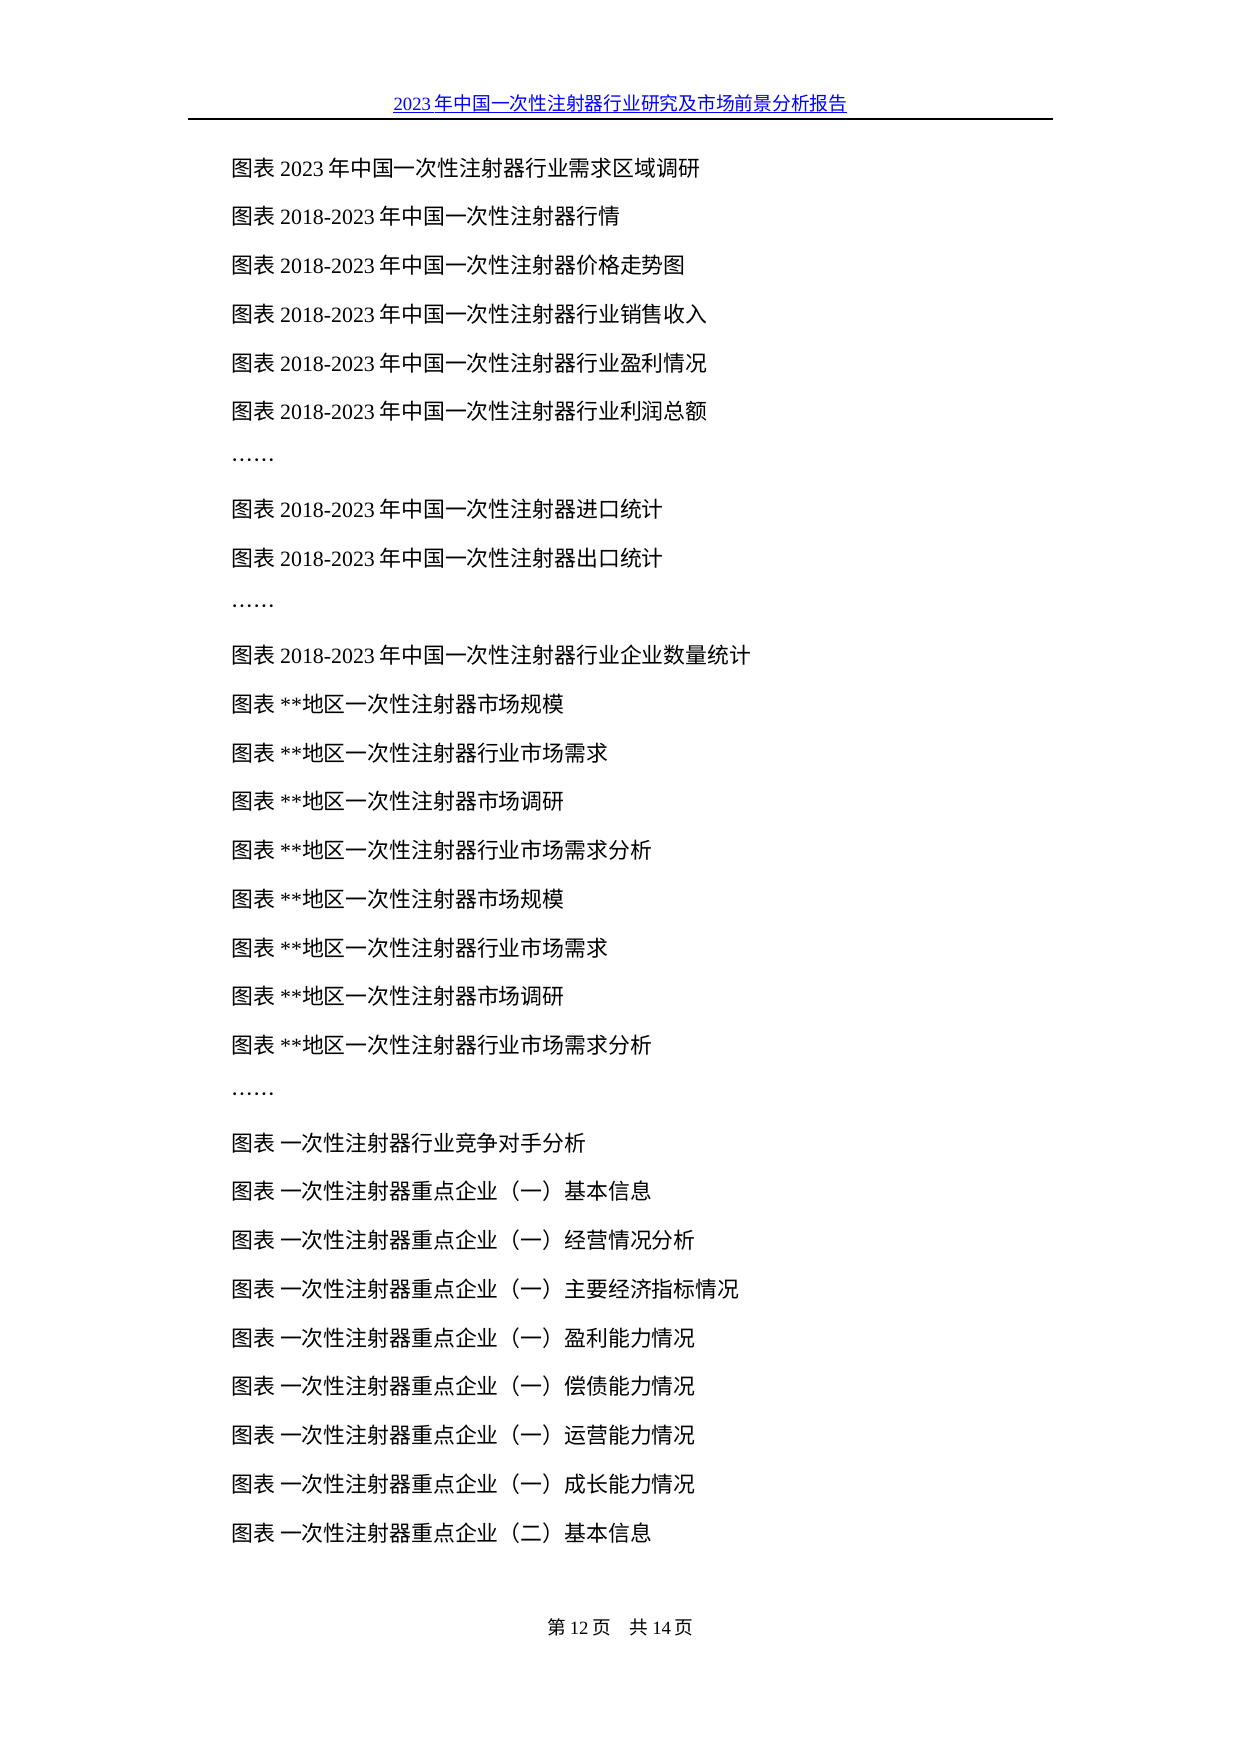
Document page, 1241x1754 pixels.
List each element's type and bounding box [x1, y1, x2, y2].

text [187, 150, 1053, 1548]
